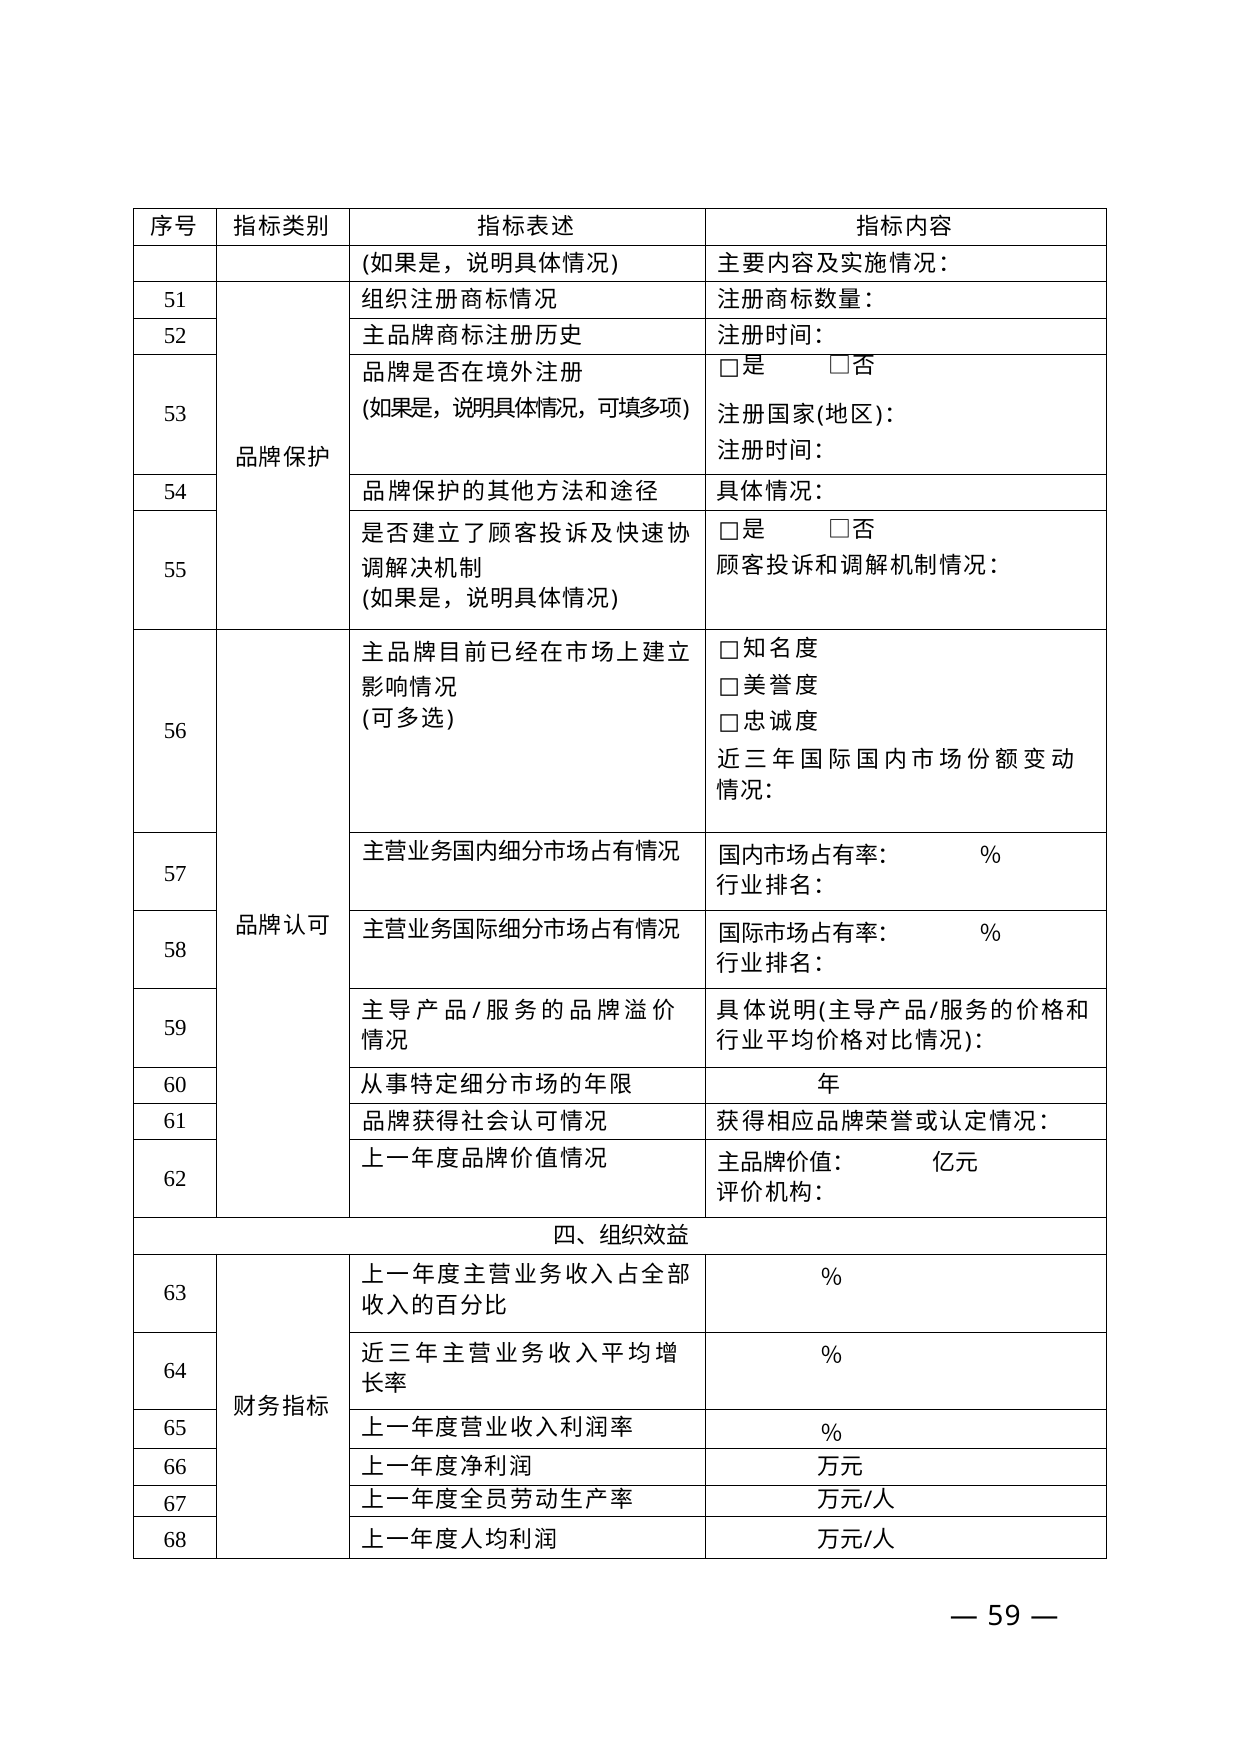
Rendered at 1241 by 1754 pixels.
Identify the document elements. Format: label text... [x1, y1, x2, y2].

table_cell 59 [134, 989, 216, 1066]
table_cell ％ [706, 1410, 1106, 1448]
table_cell 近 三 年 主 营 业 务 收 入 平 均 增 长率 [350, 1333, 705, 1409]
table_cell 四、组织效益 [134, 1218, 1106, 1253]
table_cell 主营业务国际细分市场占有情况 [350, 911, 705, 988]
table_cell 获得相应品牌荣誉或认定情况： [706, 1104, 1106, 1139]
table_cell 国内市场占有率： ％ 行业排名： [706, 833, 1106, 910]
table_cell ％ [706, 1333, 1106, 1409]
table_cell 68 [134, 1517, 216, 1557]
table_cell 品牌是否在境外注册 (如果是，说明具体情况，可填多项) [350, 355, 705, 473]
table_cell 万元/人 [706, 1486, 1106, 1516]
table_cell 上一年度净利润 [350, 1449, 705, 1484]
table_cell 注册商标数量： [706, 282, 1106, 317]
table_cell 主品牌商标注册历史 [350, 319, 705, 354]
table_cell 51 [134, 282, 216, 317]
table_cell 品牌认可 [217, 630, 349, 1217]
table_cell 55 [134, 511, 216, 629]
table_cell 上一年度全员劳动生产率 [350, 1486, 705, 1516]
table_cell 62 [134, 1140, 216, 1217]
table_header 序号 [134, 209, 216, 245]
table_cell 财务指标 [217, 1255, 349, 1557]
table_cell 53 [134, 355, 216, 473]
table_cell 主品牌价值： 亿元 评价机构： [706, 1140, 1106, 1217]
table_cell [217, 246, 349, 281]
table_cell 品牌获得社会认可情况 [350, 1104, 705, 1139]
table_cell 从事特定细分市场的年限 [350, 1068, 705, 1103]
table_cell 国际市场占有率： ％ 行业排名： [706, 911, 1106, 988]
table_cell 组织注册商标情况 [350, 282, 705, 317]
table_header 指标表述 [350, 209, 705, 245]
table_cell □知名度 □美誉度 □忠诚度 近 三 年 国 际 国 内 市 场 份 额 变 动 情况： [706, 630, 1106, 832]
table_cell 52 [134, 319, 216, 354]
table_cell 注册时间： [706, 319, 1106, 354]
table_cell 66 [134, 1449, 216, 1484]
table_cell [134, 246, 216, 281]
table_cell 58 [134, 911, 216, 988]
table_header 指标类别 [217, 209, 349, 245]
table_cell 65 [134, 1410, 216, 1448]
table_cell 63 [134, 1255, 216, 1331]
table_cell 64 [134, 1333, 216, 1409]
table_cell 61 [134, 1104, 216, 1139]
table_cell 上一年度营业收入利润率 [350, 1410, 705, 1448]
table_cell (如果是，说明具体情况) [350, 246, 705, 281]
table_cell 具体说明(主导产品/服务的价格和 行业平均价格对比情况)： [706, 989, 1106, 1066]
table_header 指标内容 [706, 209, 1106, 245]
table_cell 上一年度人均利润 [350, 1517, 705, 1557]
table_cell 品牌保护的其他方法和途径 [350, 475, 705, 510]
table_cell 是否建立了顾客投诉及快速协 调解决机制 (如果是，说明具体情况) [350, 511, 705, 629]
table_cell □是 □否 顾客投诉和调解机制情况： [706, 511, 1106, 629]
table_cell 54 [134, 475, 216, 510]
table_cell 主营业务国内细分市场占有情况 [350, 833, 705, 910]
table_cell 万元 [706, 1449, 1106, 1484]
table_cell 主要内容及实施情况： [706, 246, 1106, 281]
table_cell 上一年度主营业务收入占全部 收入的百分比 [350, 1255, 705, 1331]
table_cell 品牌保护 [217, 282, 349, 629]
table_cell 57 [134, 833, 216, 910]
table_cell 67 [134, 1486, 216, 1516]
table_cell 上一年度品牌价值情况 [350, 1140, 705, 1217]
table_cell ％ [706, 1255, 1106, 1331]
table_cell 60 [134, 1068, 216, 1103]
table_cell 56 [134, 630, 216, 832]
table_cell 万元/人 [706, 1517, 1106, 1557]
table_cell 年 [706, 1068, 1106, 1103]
table_cell 具体情况： [706, 475, 1106, 510]
table_cell □是 □否 注册国家(地区)： 注册时间： [706, 355, 1106, 473]
table_cell 主 导 产 品 / 服 务 的 品 牌 溢 价 情况 [350, 989, 705, 1066]
table_cell 主品牌目前已经在市场上建立 影响情况 (可多选) [350, 630, 705, 832]
